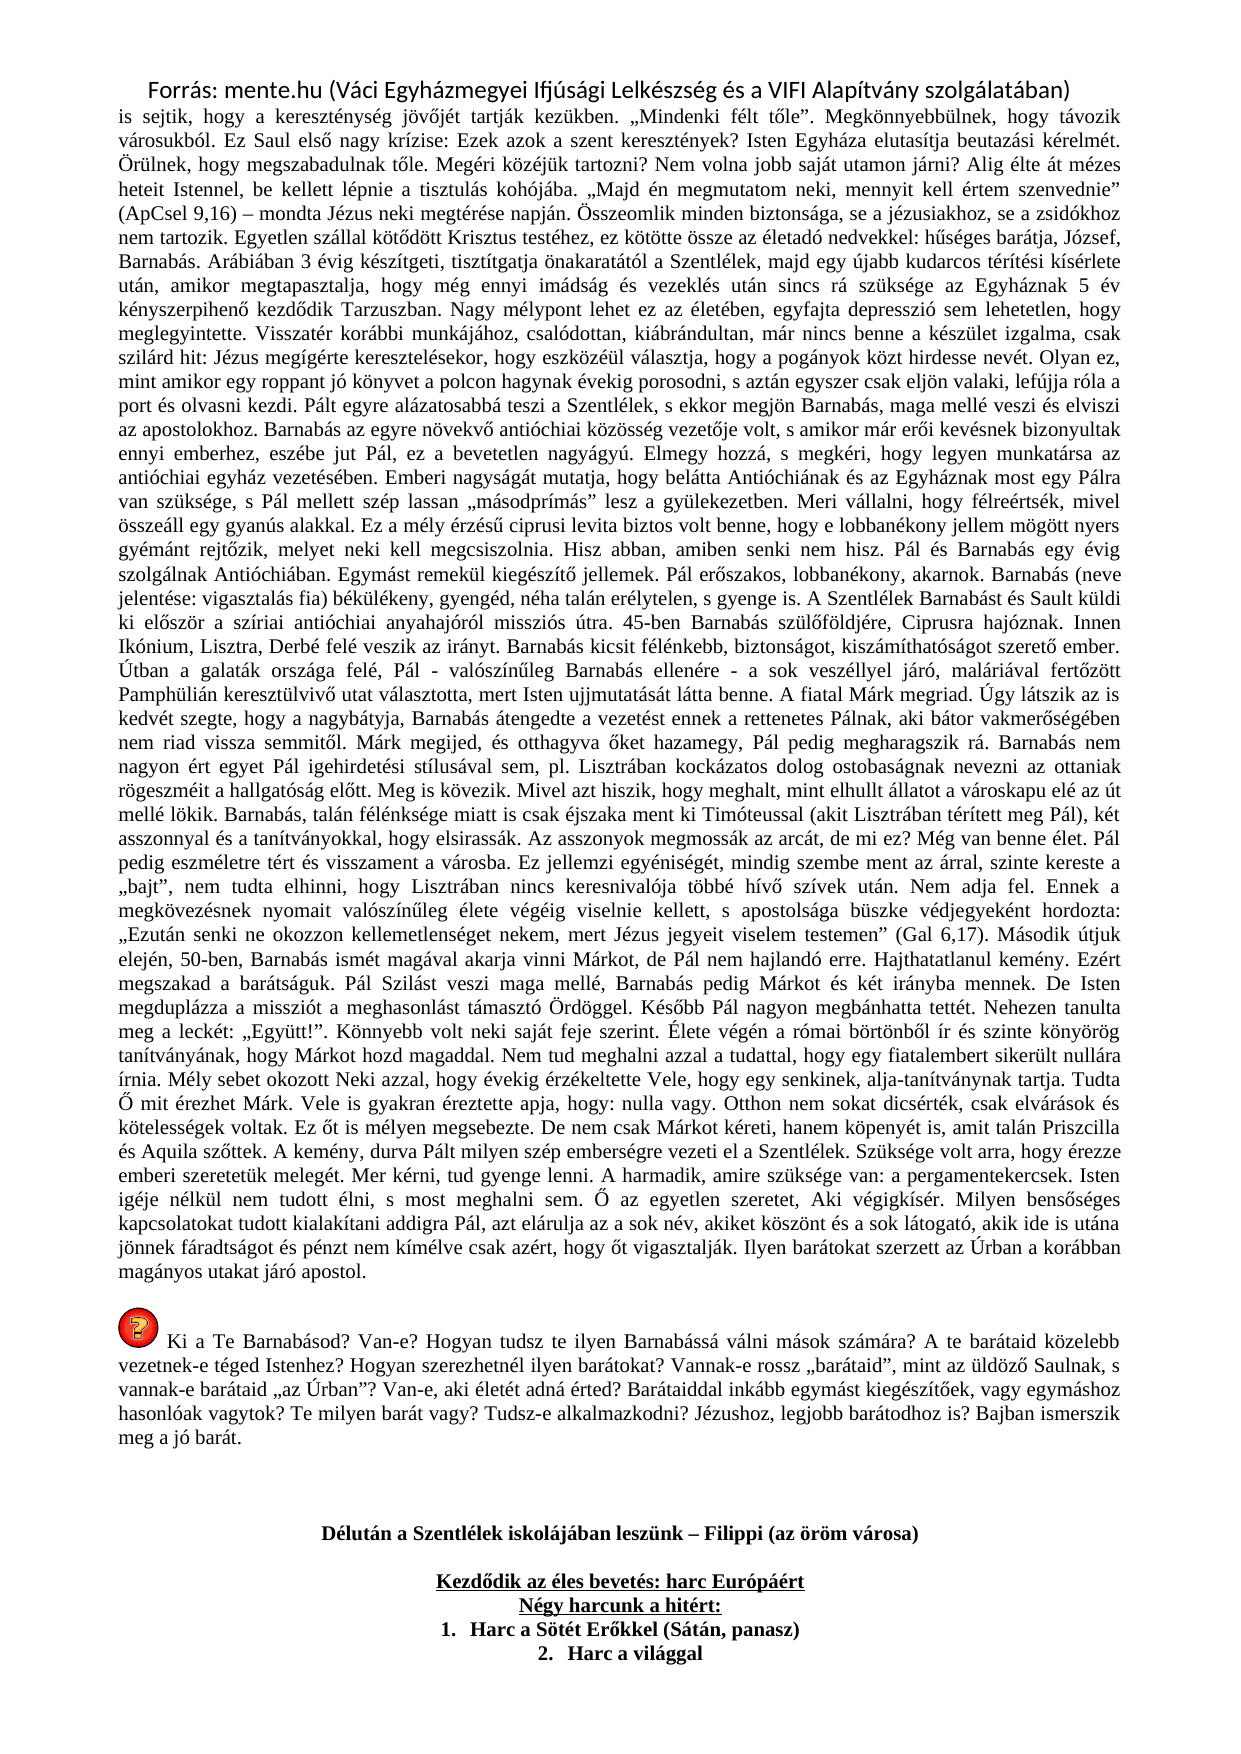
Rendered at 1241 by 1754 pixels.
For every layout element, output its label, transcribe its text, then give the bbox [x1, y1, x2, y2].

list Harc a Sötét Erőkkel (Sátán, panasz) [118, 1617, 1122, 1641]
text Négy harcunk a hitért: [118, 1593, 1122, 1617]
text Délután a Szentlélek iskolájában leszünk – Filippi (az öröm városa) [118, 1521, 1122, 1545]
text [118, 104, 1122, 1283]
list Harc a világgal [118, 1641, 1122, 1665]
text Ki a Te Barnabásod? Van-e? Hogyan tudsz te ilyen Barnabássá válni mások számára? A te barátaid közelebb vezetnek-e téged Istenhez? Hogyan szerezhetnél ilyen barátokat? Vannak-e rossz „barátaid”, mint az üldöző Saulnak, s vannak-e barátaid „az Úrban”? Van-e, aki életét adná érted? Barátaiddal inkább egymást kiegészítőek, vagy egymáshoz hasonlóak vagytok? Te milyen barát vagy? Tudsz-e alkalmazkodni? Jézushoz, legjobb barátodhoz is? Bajban ismerszik meg a jó barát. [118, 1307, 1122, 1449]
text Kezdődik az éles bevetés: harc Európáért [118, 1569, 1122, 1593]
